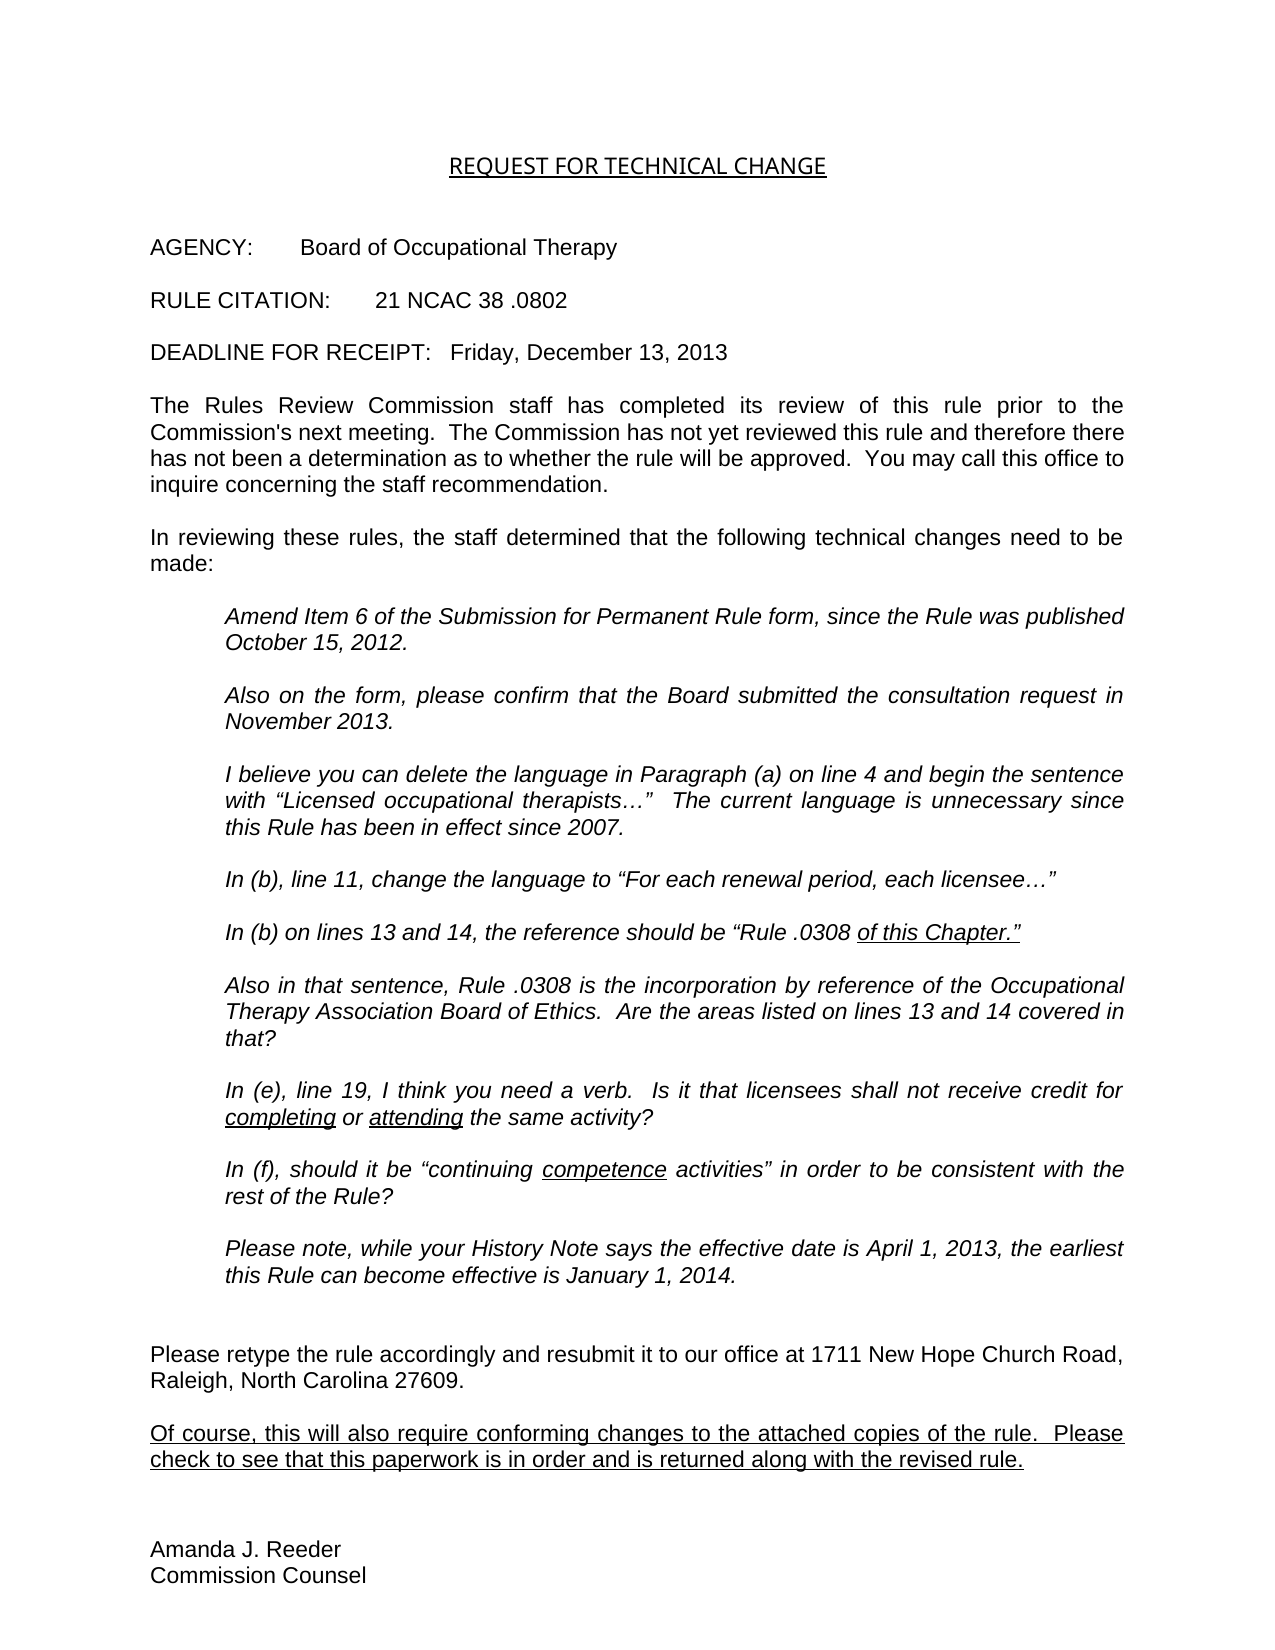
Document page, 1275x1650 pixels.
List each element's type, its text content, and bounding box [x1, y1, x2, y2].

text Amend Item 6 of the Submission for Permanent Rule form, since the Rule was published October 15, 2012. [225, 603, 1125, 656]
text In (b), line 11, change the language to “For each renewal period, each licensee…” [225, 866, 1125, 893]
title REQUEST FOR TECHNICAL CHANGE [150, 150, 1125, 181]
text Also in that sentence, Rule .0308 is the incorporation by reference of the Occupational Therapy Association Board of Ethics. Are the areas listed on lines 13 and 14 covered in that? [225, 972, 1125, 1051]
text I believe you can delete the language in Paragraph (a) on line 4 and begin the sentence with “Licensed occupational therapists…” The current language is unnecessary since this Rule has been in effect since 2007. [225, 761, 1125, 840]
text The Rules Review Commission staff has completed its review of this rule prior to the Commission's next meeting. The Commission has not yet reviewed this rule and therefore there has not been a determination as to whether the rule will be approved. You may call this office to inquire concerning the staff recommendation. [150, 392, 1125, 497]
text In (f), should it be “continuing competence activities” in order to be consistent with the rest of the Rule? [225, 1156, 1125, 1209]
text AGENCY: Board of Occupational Therapy [150, 234, 1125, 260]
text DEADLINE FOR RECEIPT: Friday, December 13, 2013 [150, 339, 1125, 366]
text Also on the form, please confirm that the Board submitted the consultation request in November 2013. [225, 682, 1125, 735]
text In reviewing these rules, the staff determined that the following technical changes need to be made: [150, 524, 1125, 577]
text In (b) on lines 13 and 14, the reference should be “Rule .0308 of this Chapter.” [225, 919, 1125, 946]
text Of course, this will also require conforming changes to the attached copies of the rule. Please check to see that this paperwork is in order and is returned along with the revised rule. [150, 1444, 1125, 1473]
text In (e), line 19, I think you need a verb. Is it that licensees shall not receive credit for completing or attending the same activity? [225, 1077, 1125, 1130]
text Please retype the rule accordingly and resubmit it to our office at , , . [150, 1341, 1125, 1393]
text RULE CITATION: 21 NCAC 38 .0802 [150, 287, 1125, 313]
text Of course, this will also require conforming changes to the attached copies of the rule. Please check to see that this paperwork is in order and is returned along with the revised rule. [150, 1420, 1125, 1443]
text Please note, while your History Note says the effective date is April 1, 2013, the earliest this Rule can become effective is January 1, 2014. [225, 1235, 1125, 1288]
